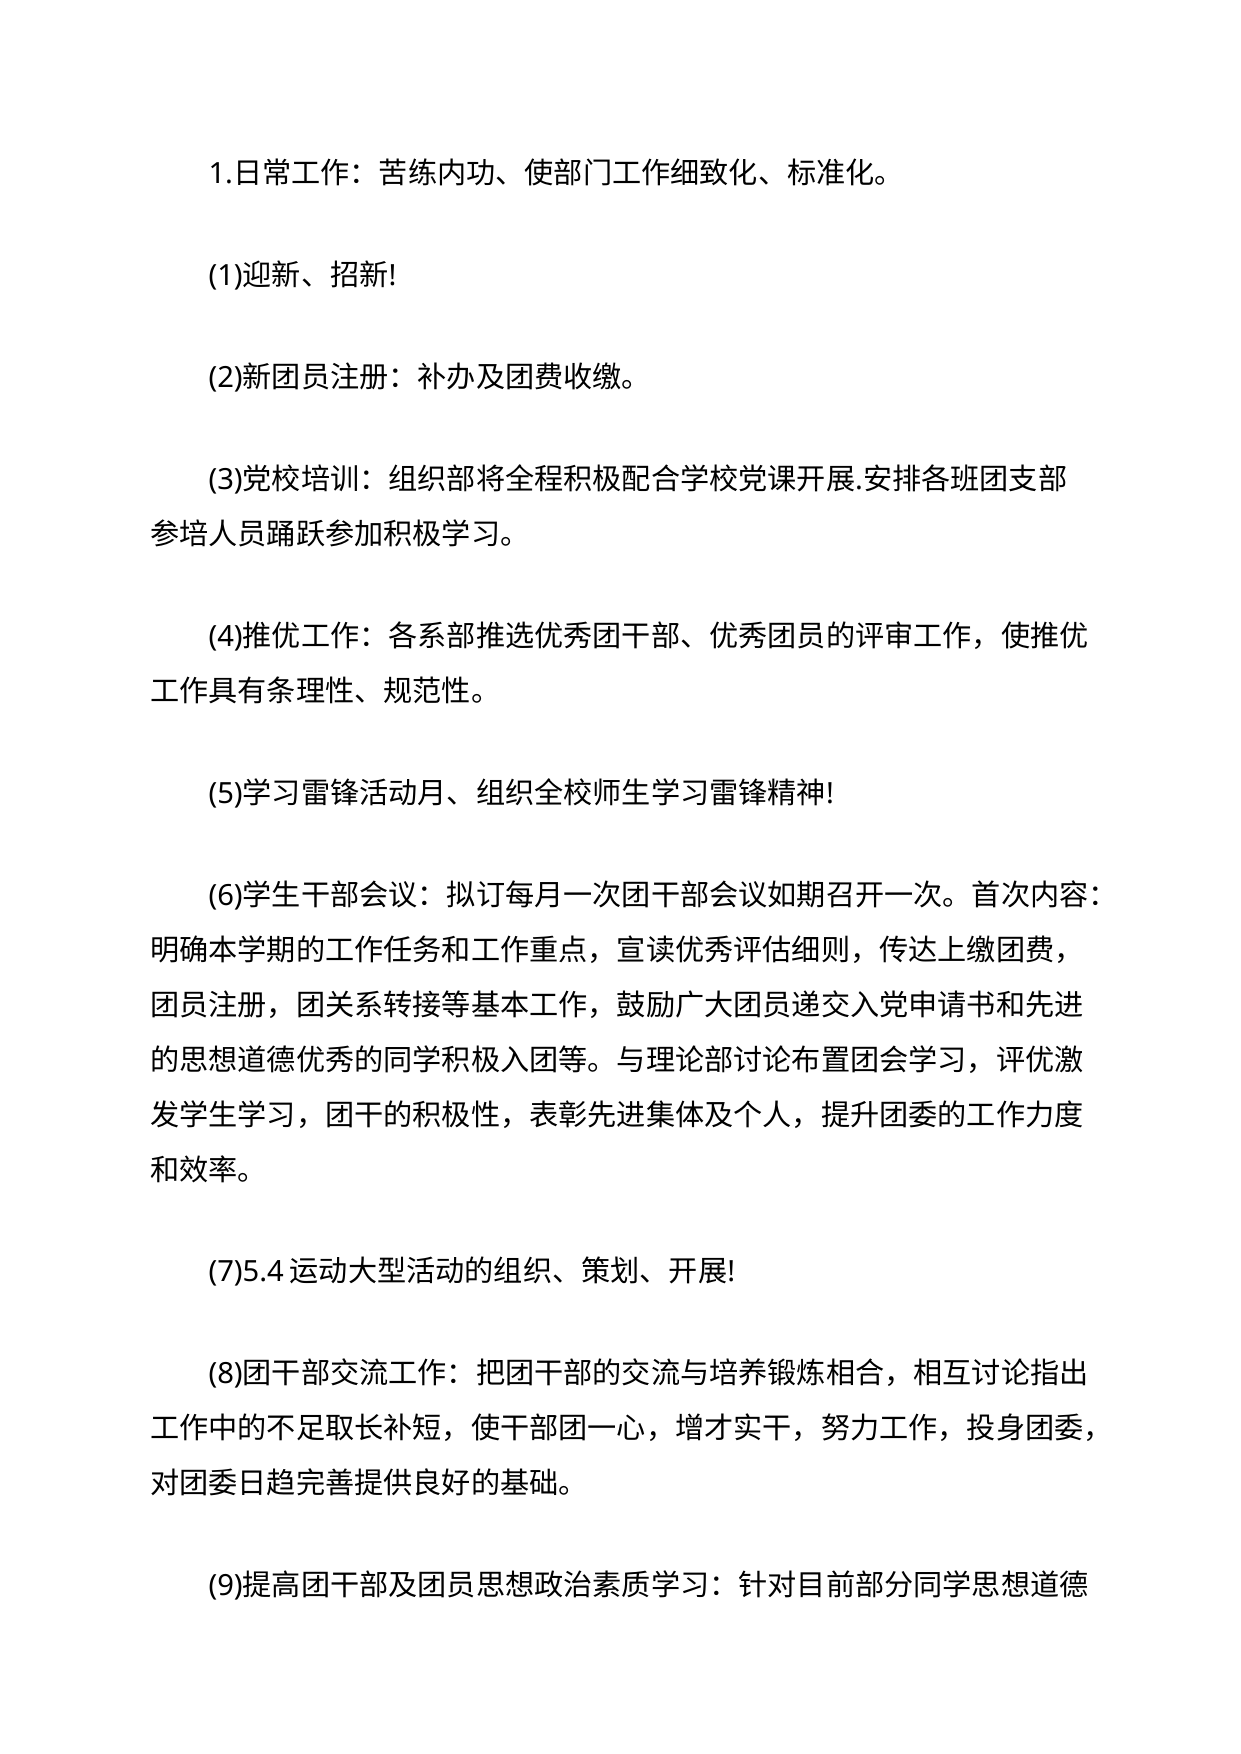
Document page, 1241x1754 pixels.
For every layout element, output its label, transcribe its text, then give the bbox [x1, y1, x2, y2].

text (5)学习雷锋活动月、组织全校师生学习雷锋精神! [150, 769, 1090, 812]
text (2)新团员注册：补办及团费收缴。 [150, 354, 1090, 396]
text (4)推优工作：各系部推选优秀团干部、优秀团员的评审工作，使推优工作具有条理性、规范性。 [150, 613, 1090, 710]
text 1.日常工作：苦练内功、使部门工作细致化、标准化。 [150, 150, 1090, 192]
text (8)团干部交流工作：把团干部的交流与培养锻炼相合，相互讨论指出工作中的不足取长补短，使干部团一心，增才实干，努力工作，投身团委，对团委日趋完善提供良好的基础。 [150, 1350, 1090, 1502]
text (7)5.4运动大型活动的组织、策划、开展! [150, 1248, 1090, 1290]
text (6)学生干部会议：拟订每月一次团干部会议如期召开一次。首次内容：明确本学期的工作任务和工作重点，宣读优秀评估细则，传达上缴团费，团员注册，团关系转接等基本工作，鼓励广大团员递交入党申请书和先进的思想道德优秀的同学积极入团等。与理论部讨论布置团会学习，评优激发学生学习，团干的积极性，表彰先进集体及个人，提升团委的工作力度和效率。 [150, 871, 1090, 1188]
text (3)党校培训：组织部将全程积极配合学校党课开展.安排各班团支部参培人员踊跃参加积极学习。 [150, 456, 1090, 553]
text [150, 1561, 1090, 1604]
text (1)迎新、招新! [150, 252, 1090, 294]
